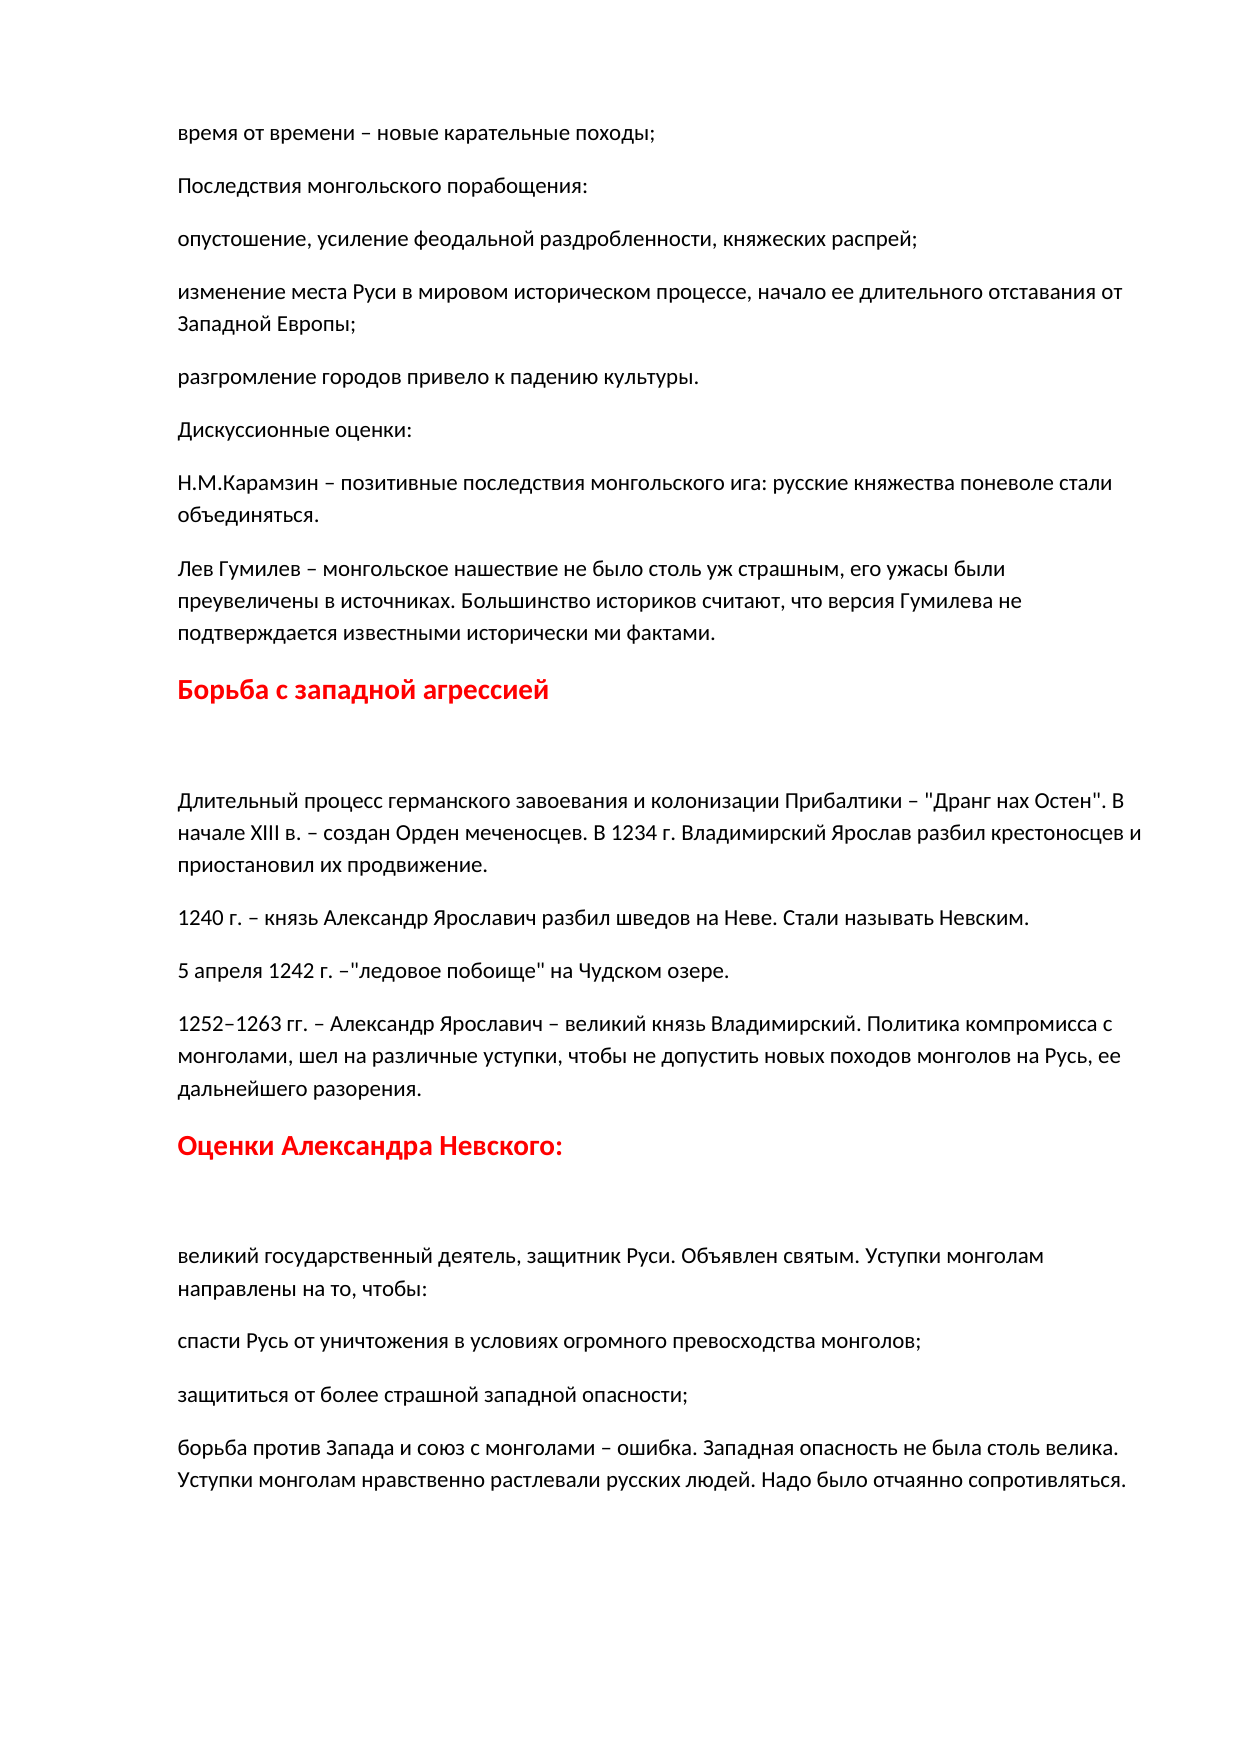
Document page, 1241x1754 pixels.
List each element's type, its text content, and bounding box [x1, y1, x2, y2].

text время от времени – новые карательные походы; [177, 118, 1152, 146]
text 1240 г. – князь Александр Ярославич разбил шведов на Неве. Стали называть Невским. [177, 903, 1152, 931]
text Длительный процесс германского завоевания и колонизации Прибалтики – "Дранг нах Остен". В начале XIII в. – создан Орден меченосцев. В 1234 г. Владимирский Ярослав разбил крестоносцев и приостановил их продвижение. [177, 786, 1152, 878]
text 5 апреля 1242 г. –"ледовое побоище" на Чудском озере. [177, 956, 1152, 984]
text великий государственный деятель, защитник Руси. Объявлен святым. Уступки монголам направлены на то, чтобы: [177, 1241, 1152, 1302]
text защититься от более страшной западной опасности; [177, 1380, 1152, 1408]
text спасти Русь от уничтожения в условиях огромного превосходства монголов; [177, 1327, 1152, 1355]
text опустошение, усиление феодальной раздробленности, княжеских распрей; [177, 224, 1152, 252]
text Оценки Александра Невского: [177, 1127, 1152, 1162]
text изменение места Руси в мировом историческом процессе, начало ее длительного отставания от Западной Европы; [177, 277, 1152, 337]
text Дискуссионные оценки: [177, 415, 1152, 443]
text разгромление городов привело к падению культуры. [177, 362, 1152, 390]
text Н.М.Карамзин – позитивные последствия монгольского ига: русские княжества поневоле стали объединяться. [177, 468, 1152, 529]
text Борьба с западной агрессией [177, 671, 1152, 707]
text Последствия монгольского порабощения: [177, 171, 1152, 199]
text борьба против Запада и союз с монголами – ошибка. Западная опасность не была столь велика. Уступки монголам нравственно растлевали русских людей. Надо было отчаянно сопротивляться. [177, 1433, 1152, 1493]
text Лев Гумилев – монгольское нашествие не было столь уж страшным, его ужасы были преувеличены в источниках. Большинство историков считают, что версия Гумилева не подтверждается известными исторически ми фактами. [177, 554, 1152, 646]
text 1252–1263 гг. – Александр Ярославич – великий князь Владимирский. Политика компромисса с монголами, шел на различные уступки, чтобы не допустить новых походов монголов на Русь, ее дальнейшего разорения. [177, 1009, 1152, 1102]
